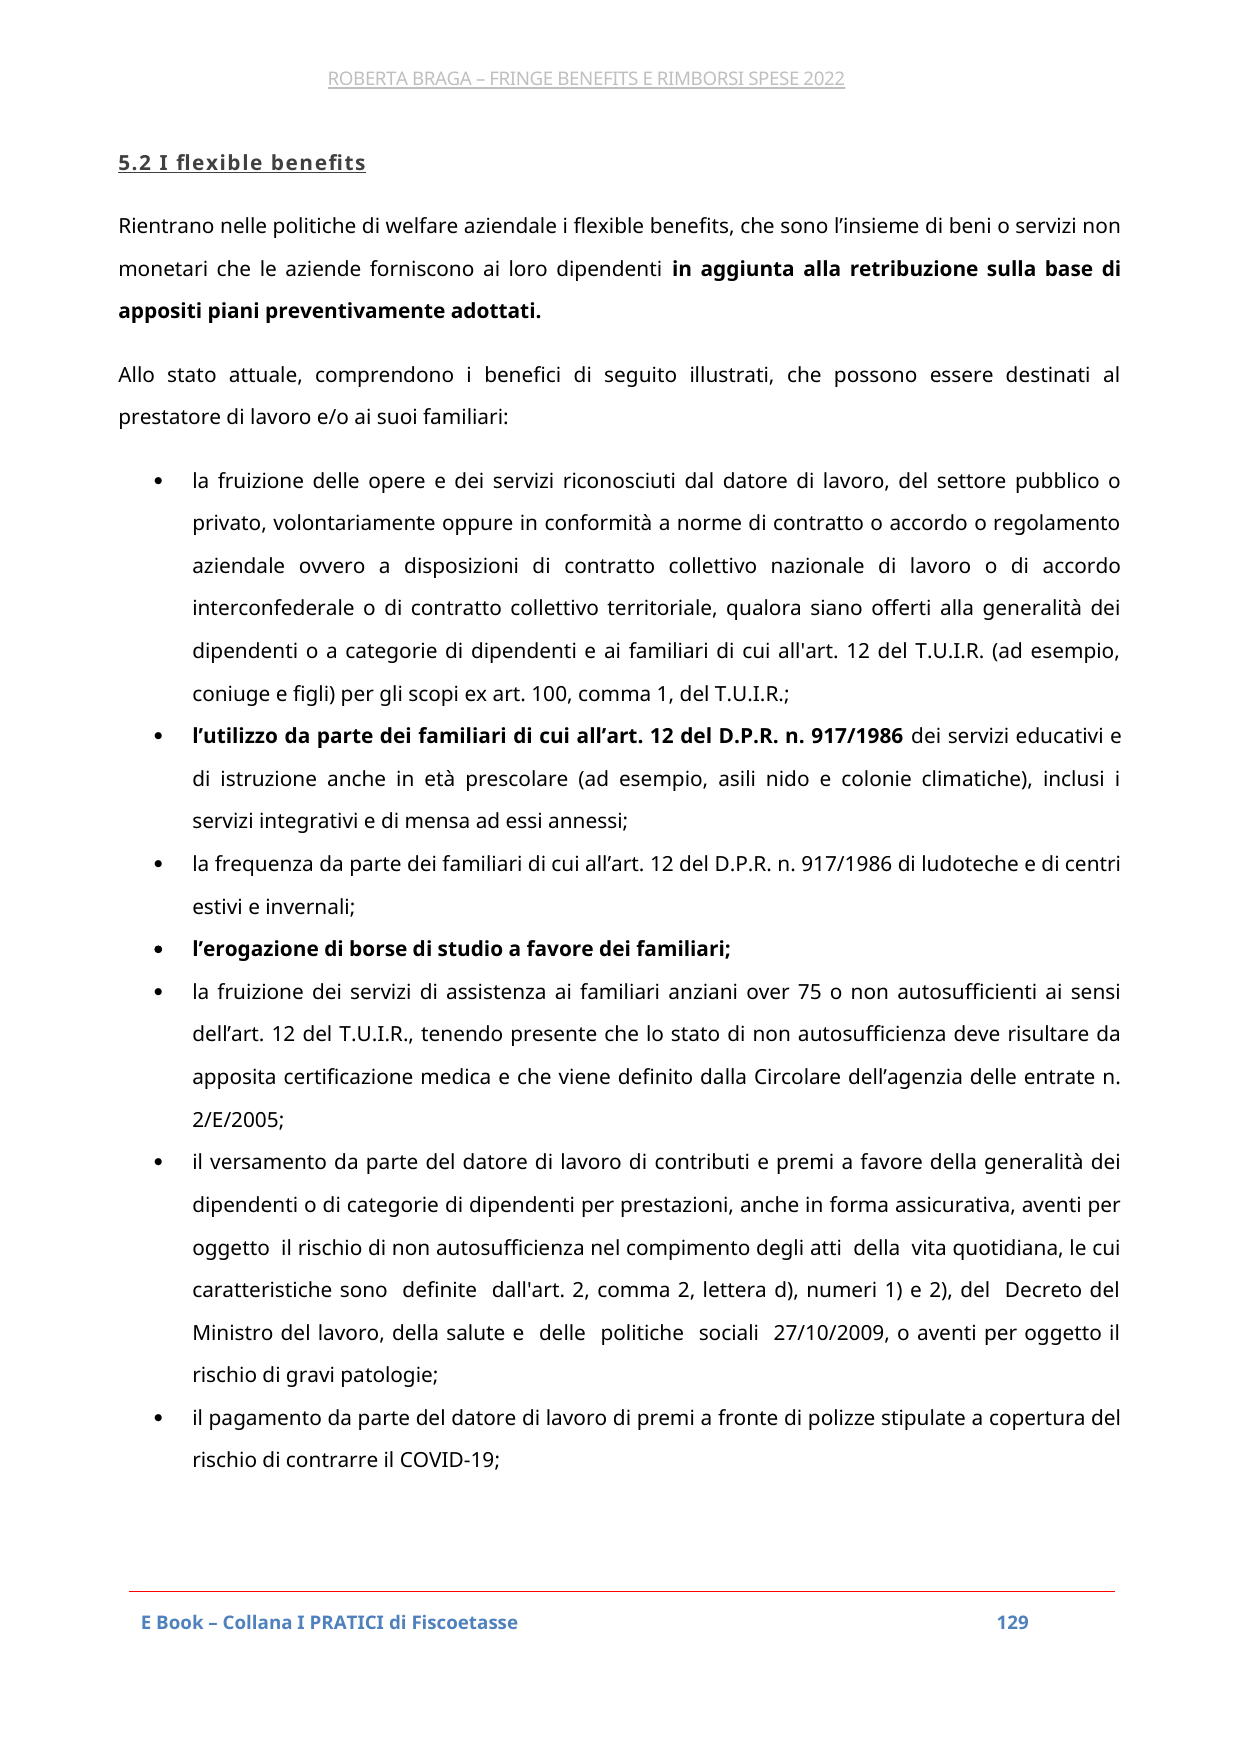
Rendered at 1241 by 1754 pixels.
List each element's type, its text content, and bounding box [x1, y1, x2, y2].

list la frequenza da parte dei familiari di cui all’art. 12 del D.P.R. n. 917/1986 di ludoteche e di centri estivi e invernali; [154, 849, 1122, 920]
text Rientrano nelle politiche di welfare aziendale i flexible benefits, che sono l’insieme di beni o servizi non monetari che le aziende forniscono ai loro dipendenti in aggiunta alla retribuzione sulla base di appositi piani preventivamente adottati. [118, 211, 1122, 325]
list il versamento da parte del datore di lavoro di contributi e premi a favore della generalità dei dipendenti o di categorie di dipendenti per prestazioni, anche in forma assicurativa, aventi per oggetto il rischio di non autosufficienza nel compimento degli atti della vita quotidiana, le cui caratteristiche sono definite dall'art. 2, comma 2, lettera d), numeri 1) e 2), del Decreto del Ministro del lavoro, della salute e delle politiche sociali 27/10/2009, o aventi per oggetto il rischio di gravi patologie; [154, 1147, 1122, 1389]
list l’erogazione di borse di studio a favore dei familiari; [154, 934, 1122, 963]
list il pagamento da parte del datore di lavoro di premi a fronte di polizze stipulate a copertura del rischio di contrarre il COVID-19; [154, 1403, 1122, 1474]
list la fruizione delle opere e dei servizi riconosciuti dal datore di lavoro, del settore pubblico o privato, volontariamente oppure in conformità a norme di contratto o accordo o regolamento aziendale ovvero a disposizioni di contratto collettivo nazionale di lavoro o di accordo interconfederale o di contratto collettivo territoriale, qualora siano offerti alla generalità dei dipendenti o a categorie di dipendenti e ai familiari di cui all'art. 12 del T.U.I.R. (ad esempio, coniuge e figli) per gli scopi ex art. 100, comma 1, del T.U.I.R.; [154, 466, 1122, 707]
list l’utilizzo da parte dei familiari di cui all’art. 12 del D.P.R. n. 917/1986 dei servizi educativi e di istruzione anche in età prescolare (ad esempio, asili nido e colonie climatiche), inclusi i servizi integrativi e di mensa ad essi annessi; [154, 721, 1122, 835]
subtitle 5.2 I flexible benefits [118, 148, 1122, 176]
list la fruizione dei servizi di assistenza ai familiari anziani over 75 o non autosufficienti ai sensi dell’art. 12 del T.U.I.R., tenendo presente che lo stato di non autosufficienza deve risultare da apposita certificazione medica e che viene definito dalla Circolare dell’agenzia delle entrate n. 2/E/2005; [154, 977, 1122, 1133]
text Allo stato attuale, comprendono i benefici di seguito illustrati, che possono essere destinati al prestatore di lavoro e/o ai suoi familiari: [118, 360, 1122, 431]
